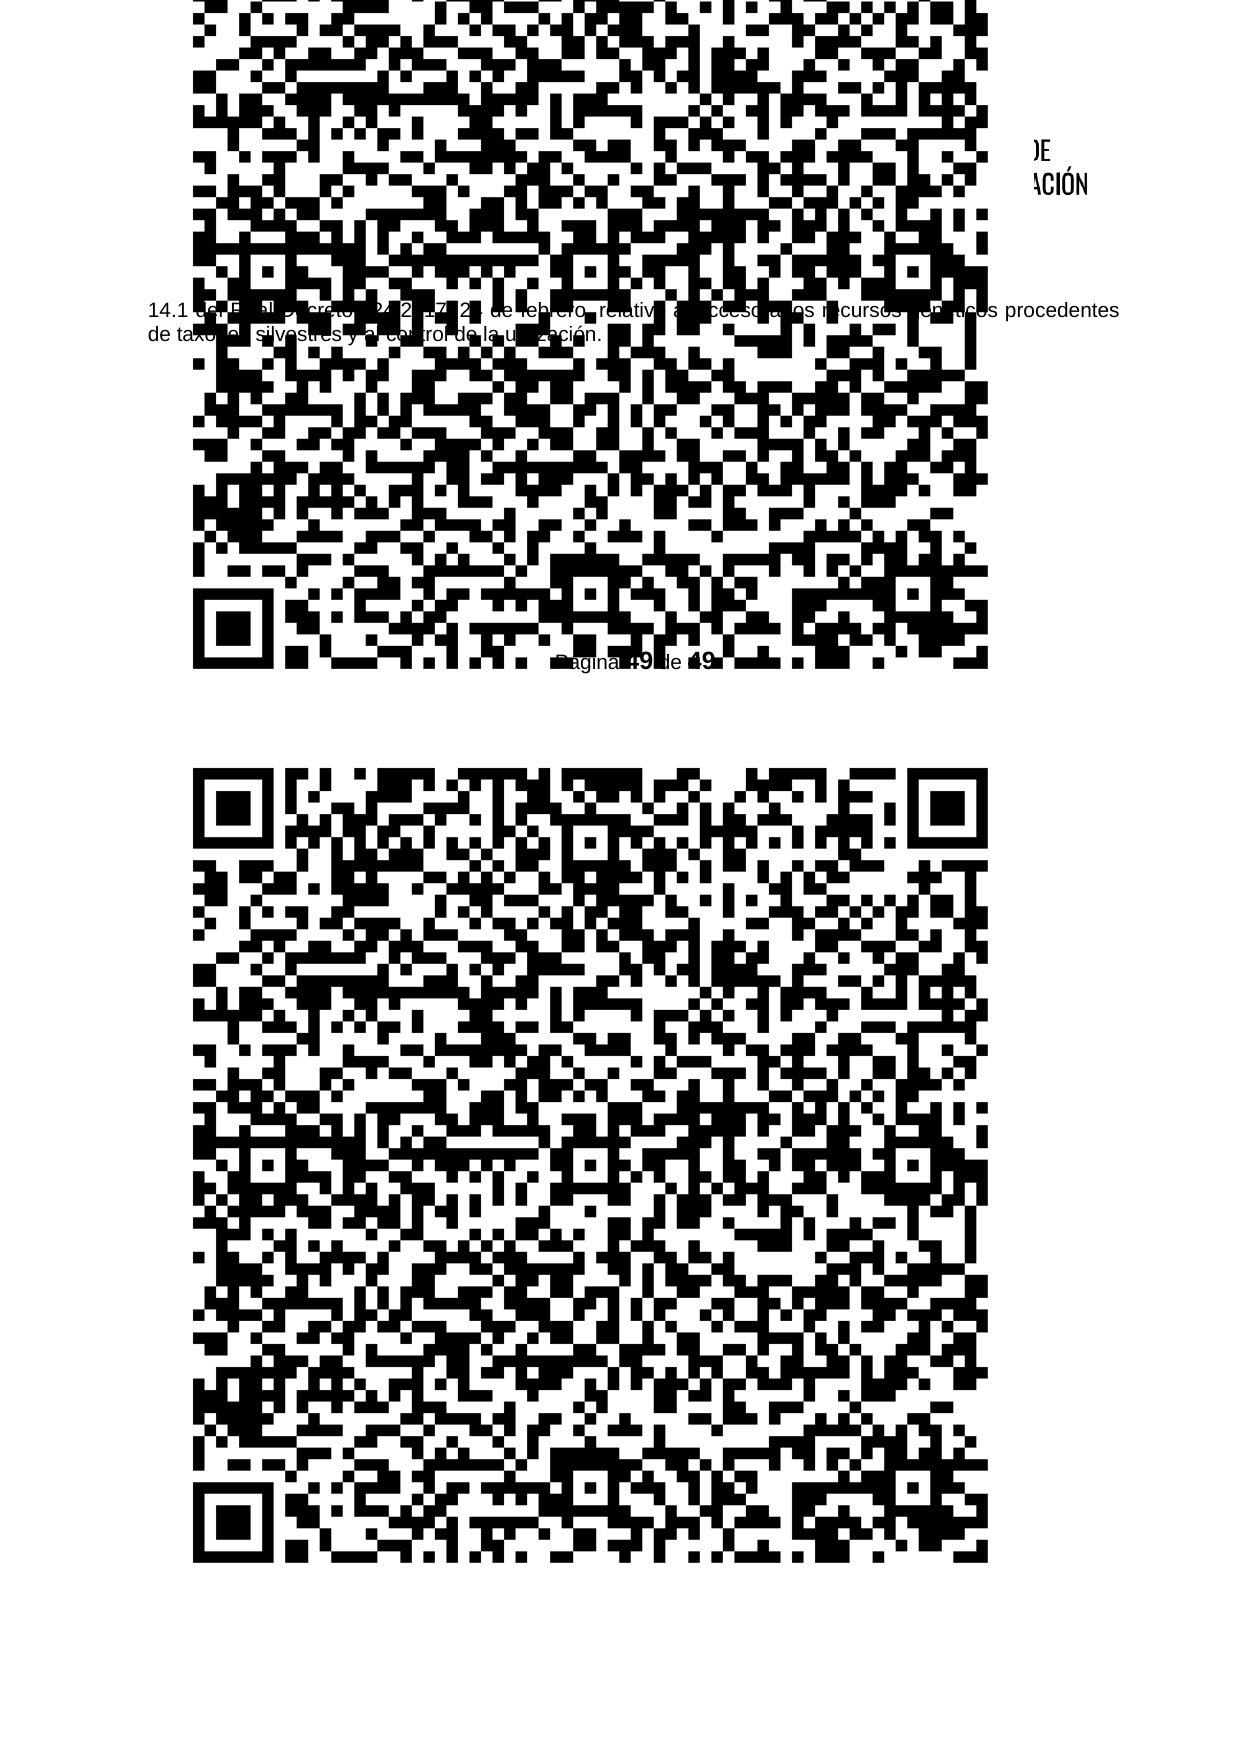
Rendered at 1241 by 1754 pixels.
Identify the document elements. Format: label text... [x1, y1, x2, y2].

text Aquellos proyectos que utilicen recursos genéticos españoles o extranjeros y conocimientos tradicionales asociados a los recursos genéticos, cubiertos por el Reglamento (UE) n.º 511/2014 del Parlamento Europeo y del Consejo, de 16 de abril de 2014, relativo a las medidas de cumplimiento de los usuarios del Protocolo de Nagoya, deberán cumplimentar, en el informe de seguimiento final, el número de registro que justifique la presentación, a través de la sede electrónica del Ministerio para la Transición Ecológica y el Reto Demográfico, de la declaración de diligencia debida de conformidad con el artículo 14.1 del Real Decreto 124/2017, 24 de febrero, relativo al acceso a los recursos genéticos procedentes de taxones silvestres y al control de la utilización. [148, 298, 1122, 346]
picture [147, 722, 1034, 1609]
picture [147, 0, 1093, 715]
